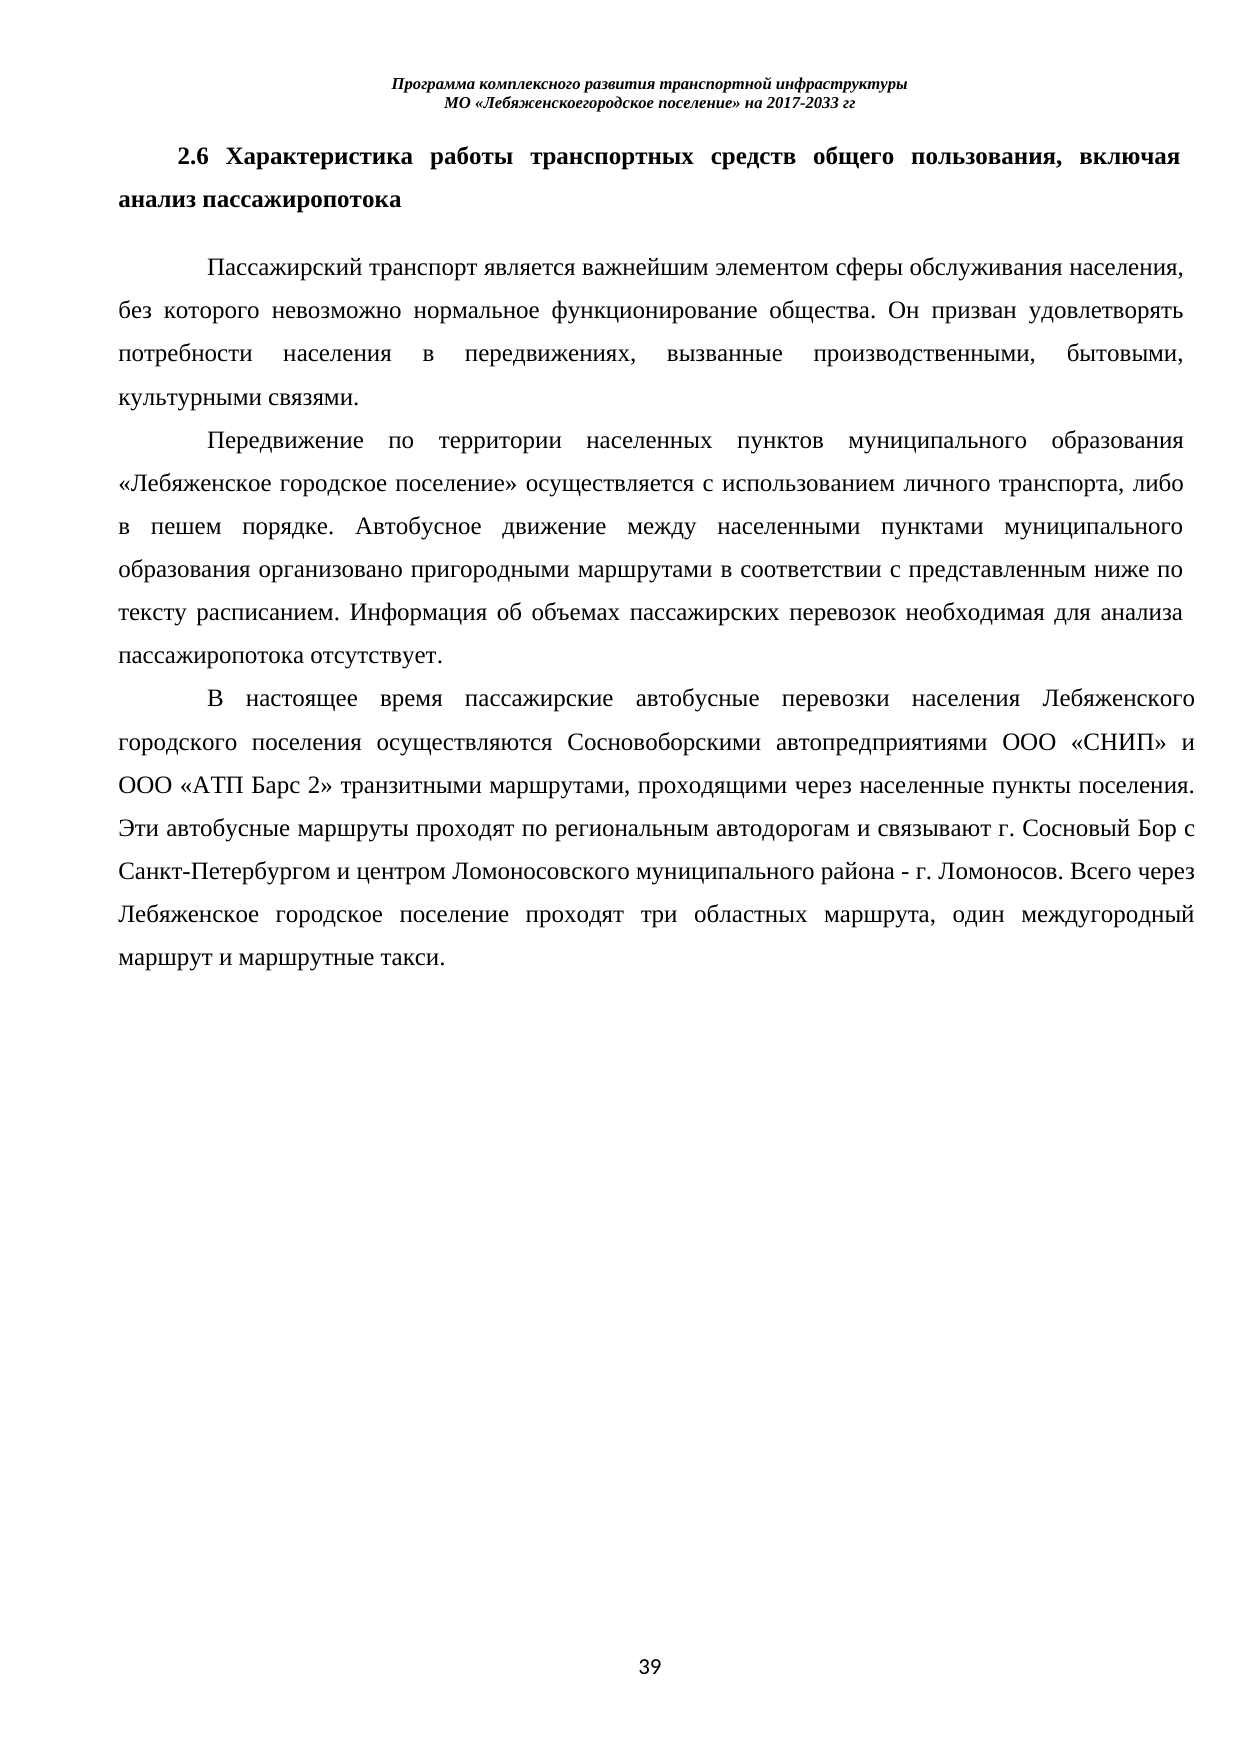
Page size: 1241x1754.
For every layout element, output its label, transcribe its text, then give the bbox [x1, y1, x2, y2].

text Пассажирский транспорт является важнейшим элементом сферы обслуживания населения, без которого невозможно нормальное функционирование общества. Он призван удовлетворять потребности населения в передвижениях, вызванные производственными, бытовыми, культурными связями. [118, 252, 1184, 410]
subtitle 2.6 Характеристика работы транспортных средств общего пользования, включая анализ пассажиропотока [118, 141, 1181, 213]
text В настоящее время пассажирские автобусные перевозки населения Лебяженского городского поселения осуществляются Сосновоборскими автопредприятиями ООО «СНИП» и ООО «АТП Барс 2» транзитными маршрутами, проходящими через населенные пункты поселения. Эти автобусные маршруты проходят по региональным автодорогам и связывают г. Сосновый Бор с Санкт-Петербургом и центром Ломоносовского муниципального района - г. Ломоносов. Всего через Лебяженское городское поселение проходят три областных маршрута, один междугородный маршрут и маршрутные такси. [118, 683, 1196, 971]
text Передвижение по территории населенных пунктов муниципального образования «Лебяженское городское поселение» осуществляется с использованием личного транспорта, либо в пешем порядке. Автобусное движение между населенными пунктами муниципального образования организовано пригородными маршрутами в соответствии с представленным ниже по тексту расписанием. Информация об объемах пассажирских перевозок необходимая для анализа пассажиропотока отсутствует. [118, 425, 1184, 669]
